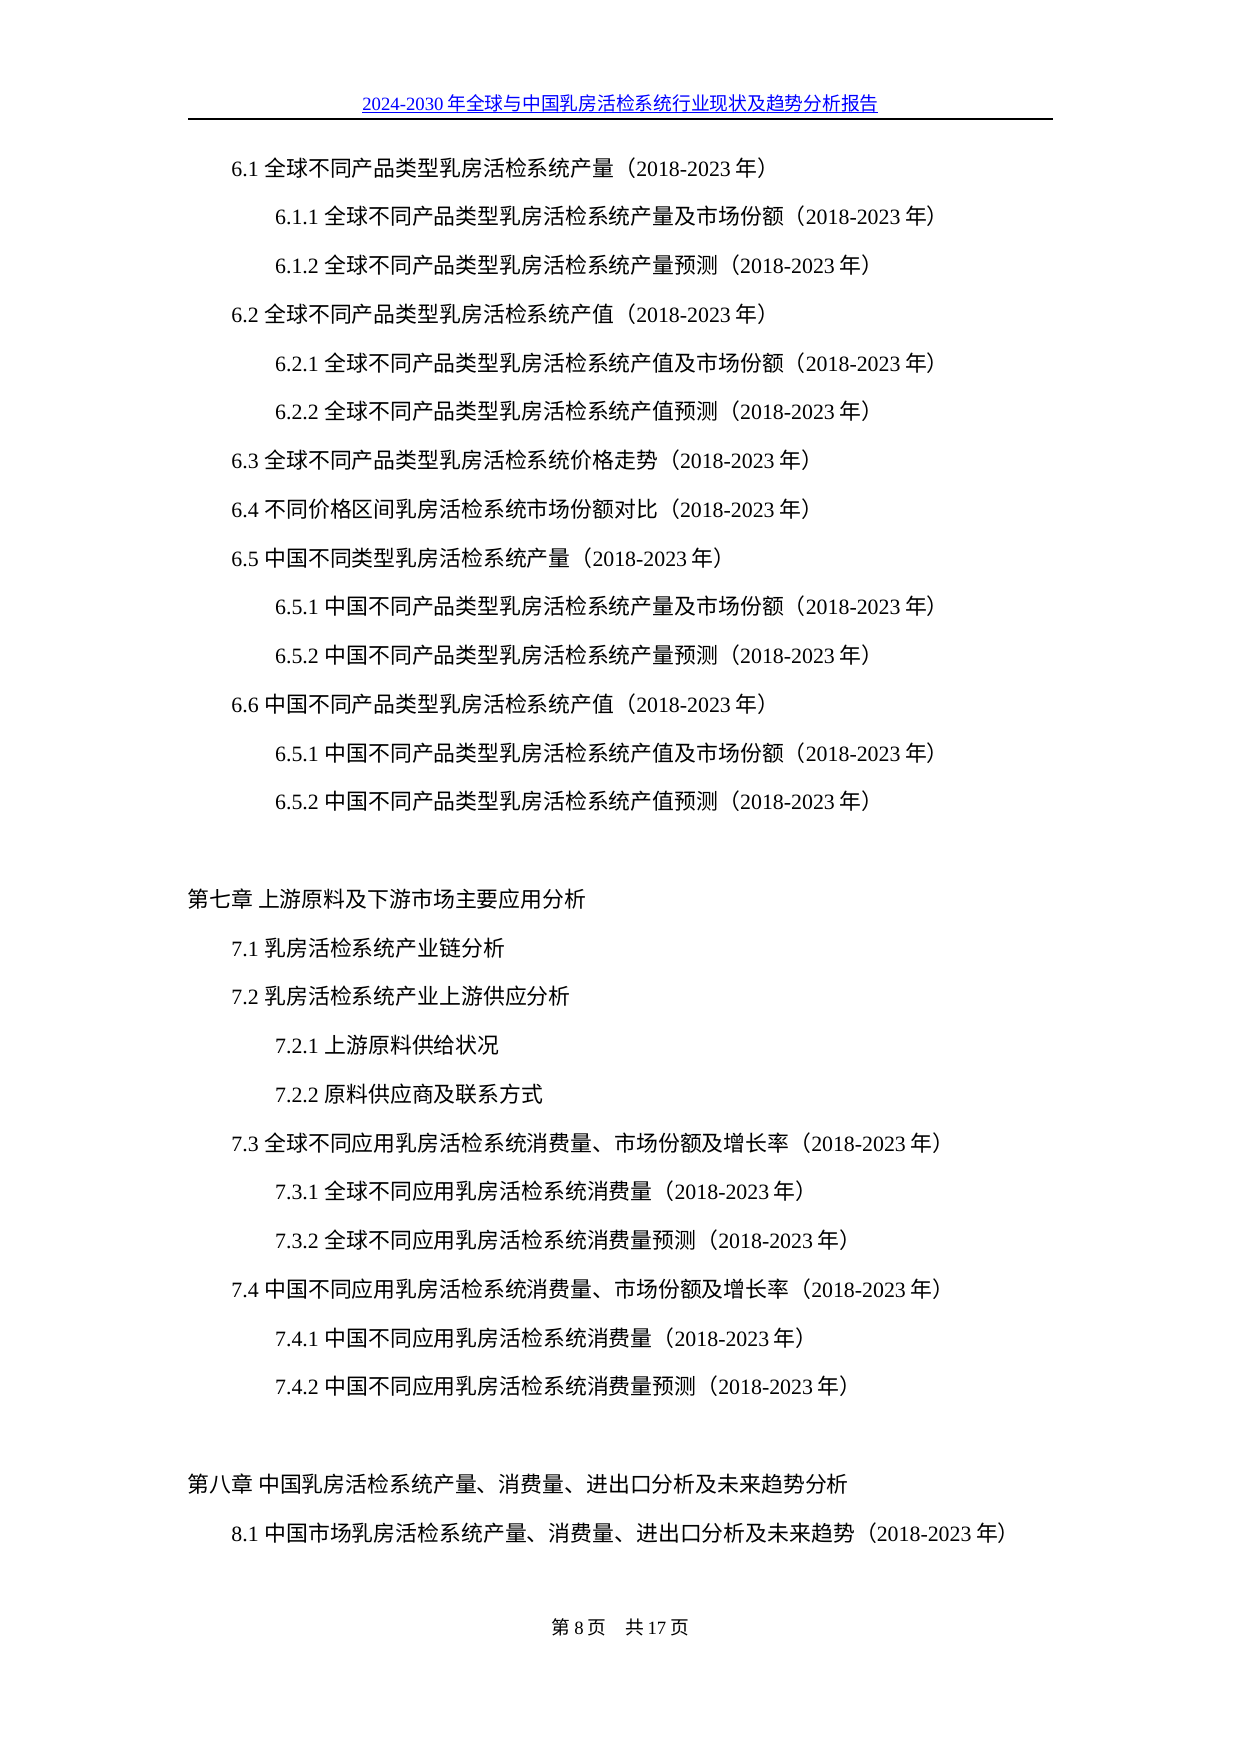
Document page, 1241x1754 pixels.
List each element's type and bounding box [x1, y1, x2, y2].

text [187, 150, 1053, 1548]
